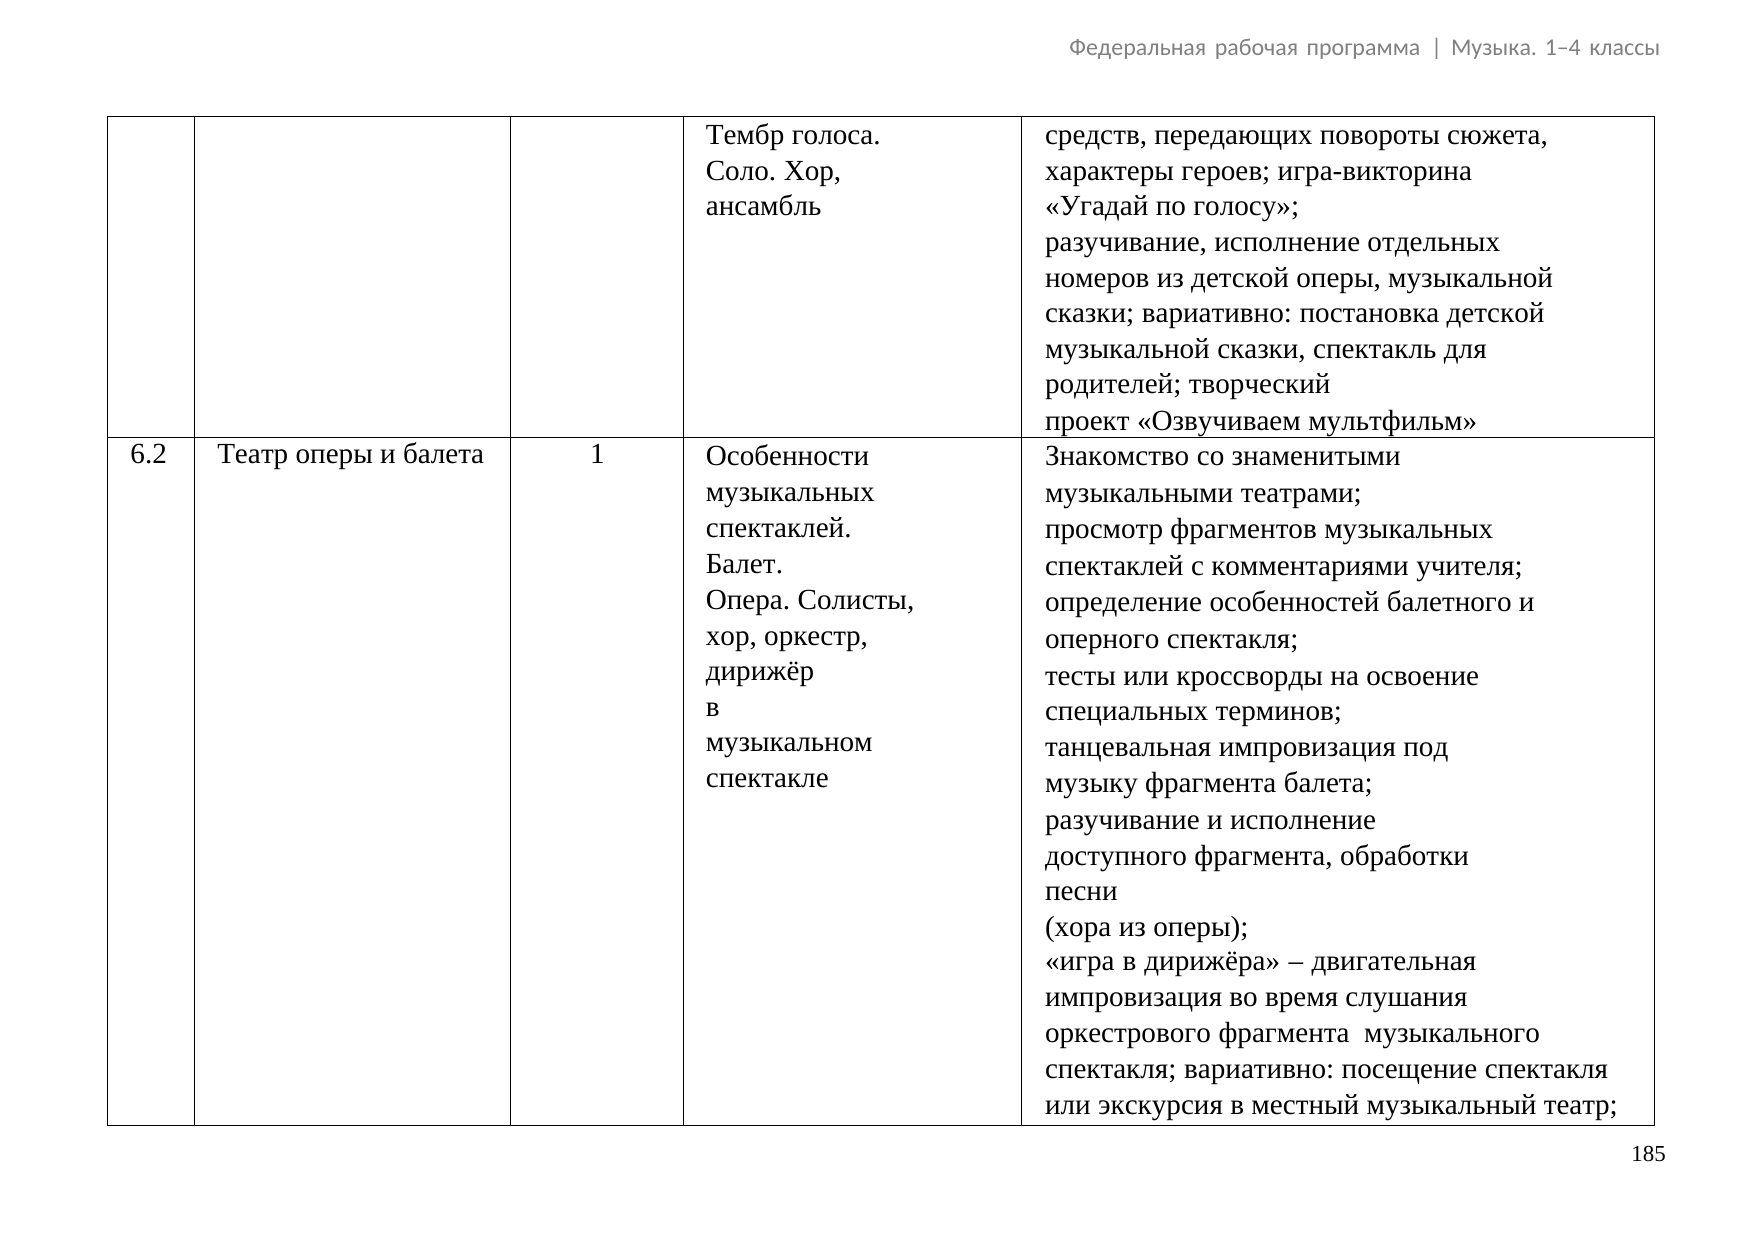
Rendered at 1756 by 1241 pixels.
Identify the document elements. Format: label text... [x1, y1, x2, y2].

table_header [511, 117, 683, 437]
table_header [195, 117, 510, 437]
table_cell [195, 438, 510, 1125]
table_header Тембр голоса. Соло. Хор, ансамбль [684, 117, 1021, 437]
table_header средств, передающих повороты сюжета, характеры героев; игра-викторина «Угадай по голосу»; разучивание, исполнение отдельных номеров из детской оперы, музыкальной сказки; вариативно: постановка детской музыкальной сказки, спектакль для родителей; творческий проект «Озвучиваем мультфильм» [1022, 117, 1654, 437]
table_header [108, 117, 194, 437]
table_cell 6.2 [108, 438, 194, 1125]
table_cell 1 [511, 438, 683, 1125]
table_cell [684, 438, 1021, 1125]
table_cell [1022, 438, 1654, 1125]
